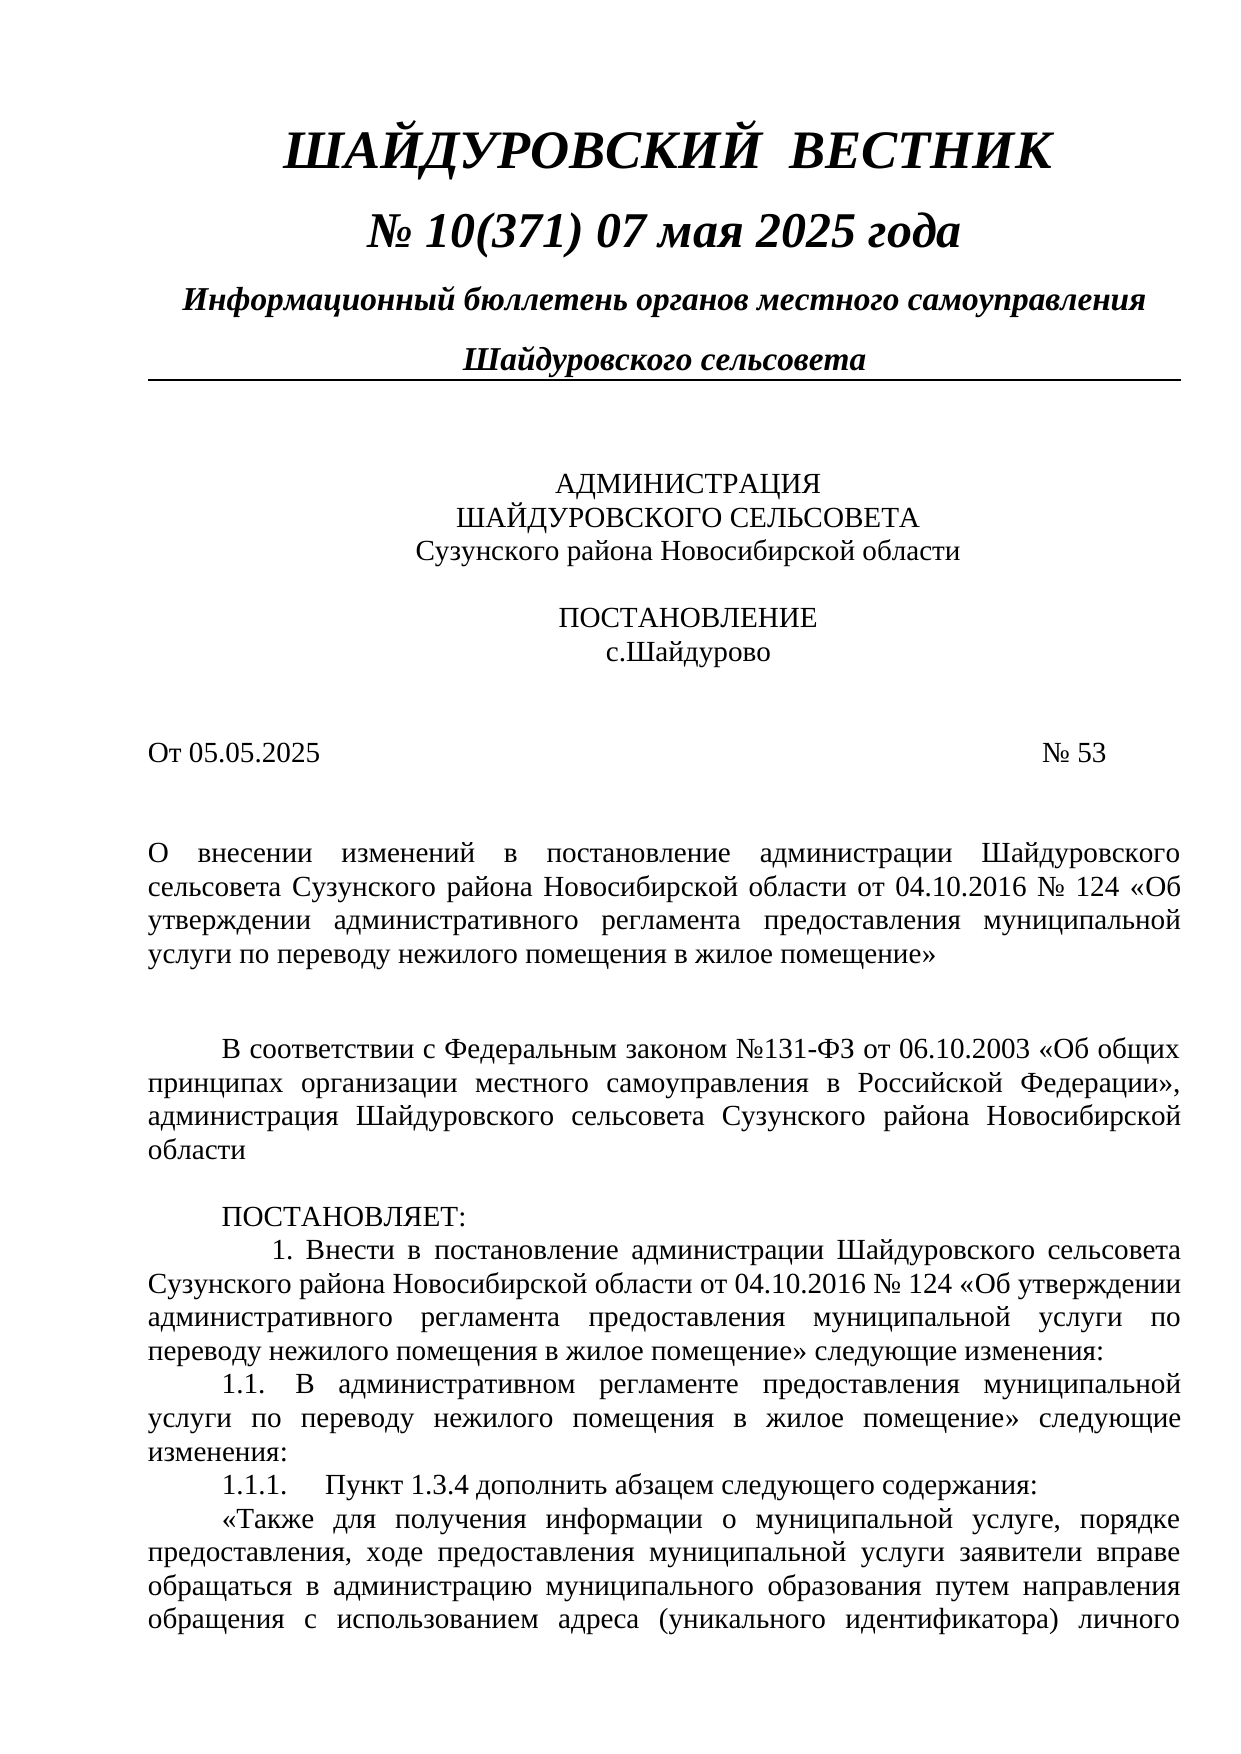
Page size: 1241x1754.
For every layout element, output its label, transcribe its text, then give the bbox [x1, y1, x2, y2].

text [148, 1501, 1181, 1635]
list Пункт 1.3.4 дополнить абзацем следующего содержания: [148, 1467, 1181, 1501]
text Шайдуровского сельсовета [148, 339, 1181, 379]
text № 10(371) 07 мая 2025 года [148, 201, 1181, 259]
text Сузунского района Новосибирской области [148, 533, 1181, 567]
text ШАЙДУРОВСКОГО СЕЛЬСОВЕТА [148, 500, 1181, 533]
text В соответствии с Федеральным законом №131-ФЗ от 06.10.2003 «Об общих принципах организации местного самоуправления в Российской Федерации», администрация Шайдуровского сельсовета Сузунского района Новосибирской области [148, 1031, 1181, 1165]
text О внесении изменений в постановление администрации Шайдуровского сельсовета Сузунского района Новосибирской области от 04.10.2016 № 124 «Об утверждении административного регламента предоставления муниципальной услуги по переводу нежилого помещения в жилое помещение» [148, 835, 1181, 969]
text ПОСТАНОВЛЯЕТ: [148, 1199, 1181, 1232]
list В административном регламенте предоставления муниципальной услуги по переводу нежилого помещения в жилое помещение» следующие изменения: [148, 1367, 1181, 1467]
text От 05.05.2025 № 53 [148, 735, 1181, 768]
text ШАЙДУРОВСКИЙ ВЕСТНИК [148, 118, 1181, 180]
text с.Шайдурово [148, 634, 1181, 668]
text Информационный бюллетень органов местного самоуправления [148, 279, 1181, 318]
text АДМИНИСТРАЦИЯ [148, 466, 1181, 500]
text 1. Внести в постановление администрации Шайдуровского сельсовета Сузунского района Новосибирской области от 04.10.2016 № 124 «Об утверждении административного регламента предоставления муниципальной услуги по переводу нежилого помещения в жилое помещение» следующие изменения: [148, 1232, 1181, 1367]
text ПОСТАНОВЛЕНИЕ [148, 601, 1181, 634]
